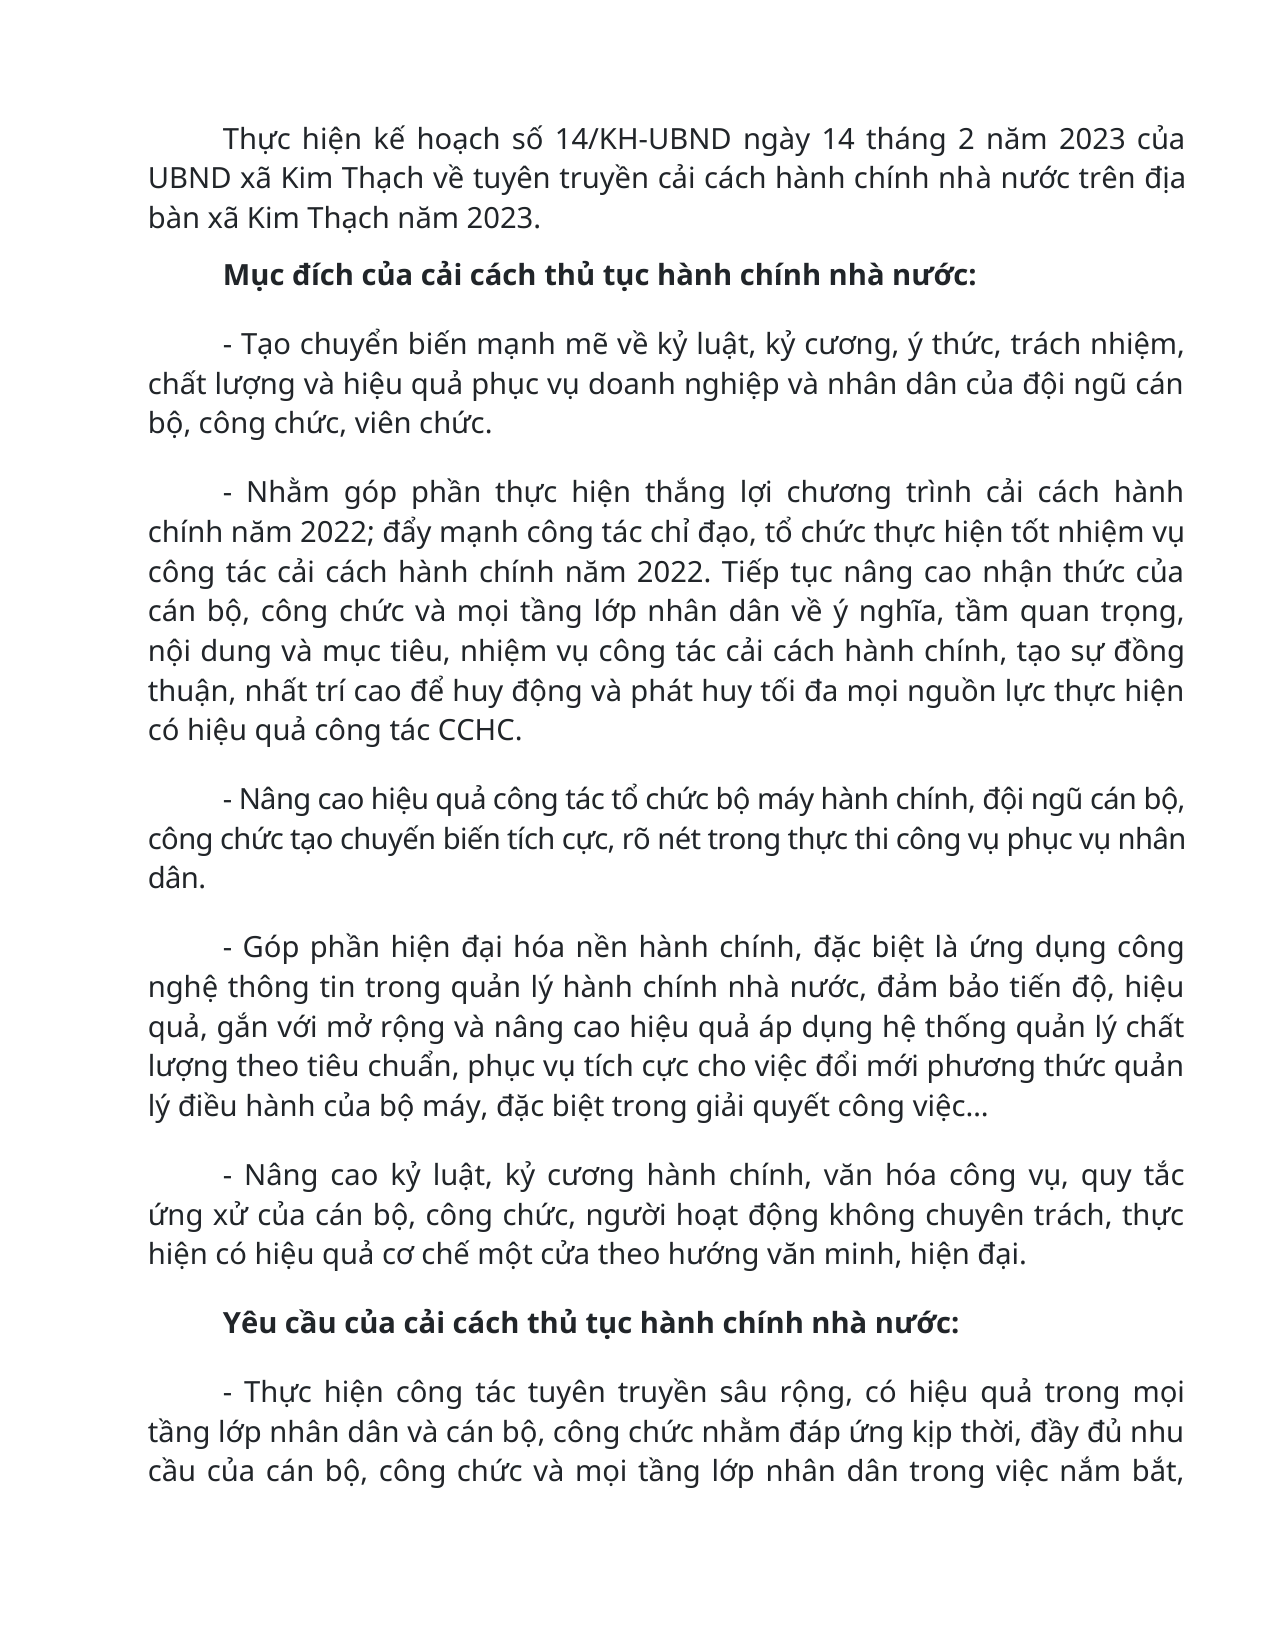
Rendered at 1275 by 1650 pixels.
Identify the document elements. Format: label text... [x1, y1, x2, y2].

text - Góp phần hiện đại hóa nền hành chính, đặc biệt là ứng dụng công nghệ thông tin trong quản lý hành chính nhà nước, đảm bảo tiến độ, hiệu quả, gắn với mở rộng và nâng cao hiệu quả áp dụng hệ thống quản lý chất lượng theo tiêu chuẩn, phục vụ tích cực cho việc đổi mới phương thức quản lý điều hành của bộ máy, đặc biệt trong giải quyết công việc… [148, 927, 1186, 1125]
text Thực hiện kế hoạch số 14/KH-UBND ngày 14 tháng 2 năm 2023 của UBND xã Kim Thạch về tuyên truyền cải cách hành chính nhà nước trên địa bàn xã Kim Thạch năm 2023. [148, 118, 1186, 237]
text - Nhằm góp phần thực hiện thắng lợi chương trình cải cách hành chính năm 2022; đẩy mạnh công tác chỉ đạo, tổ chức thực hiện tốt nhiệm vụ công tác cải cách hành chính năm 2022. Tiếp tục nâng cao nhận thức của cán bộ, công chức và mọi tầng lớp nhân dân về ý nghĩa, tầm quan trọng, nội dung và mục tiêu, nhiệm vụ công tác cải cách hành chính, tạo sự đồng thuận, nhất trí cao để huy động và phát huy tối đa mọi nguồn lực thực hiện có hiệu quả công tác CCHC. [148, 471, 1186, 749]
text Mục đích của cải cách thủ tục hành chính nhà nước: [148, 254, 1186, 294]
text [148, 1371, 1186, 1490]
text Yêu cầu của cải cách thủ tục hành chính nhà nước: [148, 1302, 1186, 1342]
text - Nâng cao hiệu quả công tác tổ chức bộ máy hành chính, đội ngũ cán bộ, công chức tạo chuyến biến tích cực, rõ nét trong thực thi công vụ phục vụ nhân dân. [148, 778, 1186, 897]
text - Tạo chuyển biến mạnh mẽ về kỷ luật, kỷ cương, ý thức, trách nhiệm, chất lượng và hiệu quả phục vụ doanh nghiệp và nhân dân của đội ngũ cán bộ, công chức, viên chức. [148, 323, 1186, 442]
text - Nâng cao kỷ luật, kỷ cương hành chính, văn hóa công vụ, quy tắc ứng xử của cán bộ, công chức, người hoạt động không chuyên trách, thực hiện có hiệu quả cơ chế một cửa theo hướng văn minh, hiện đại. [148, 1154, 1186, 1273]
